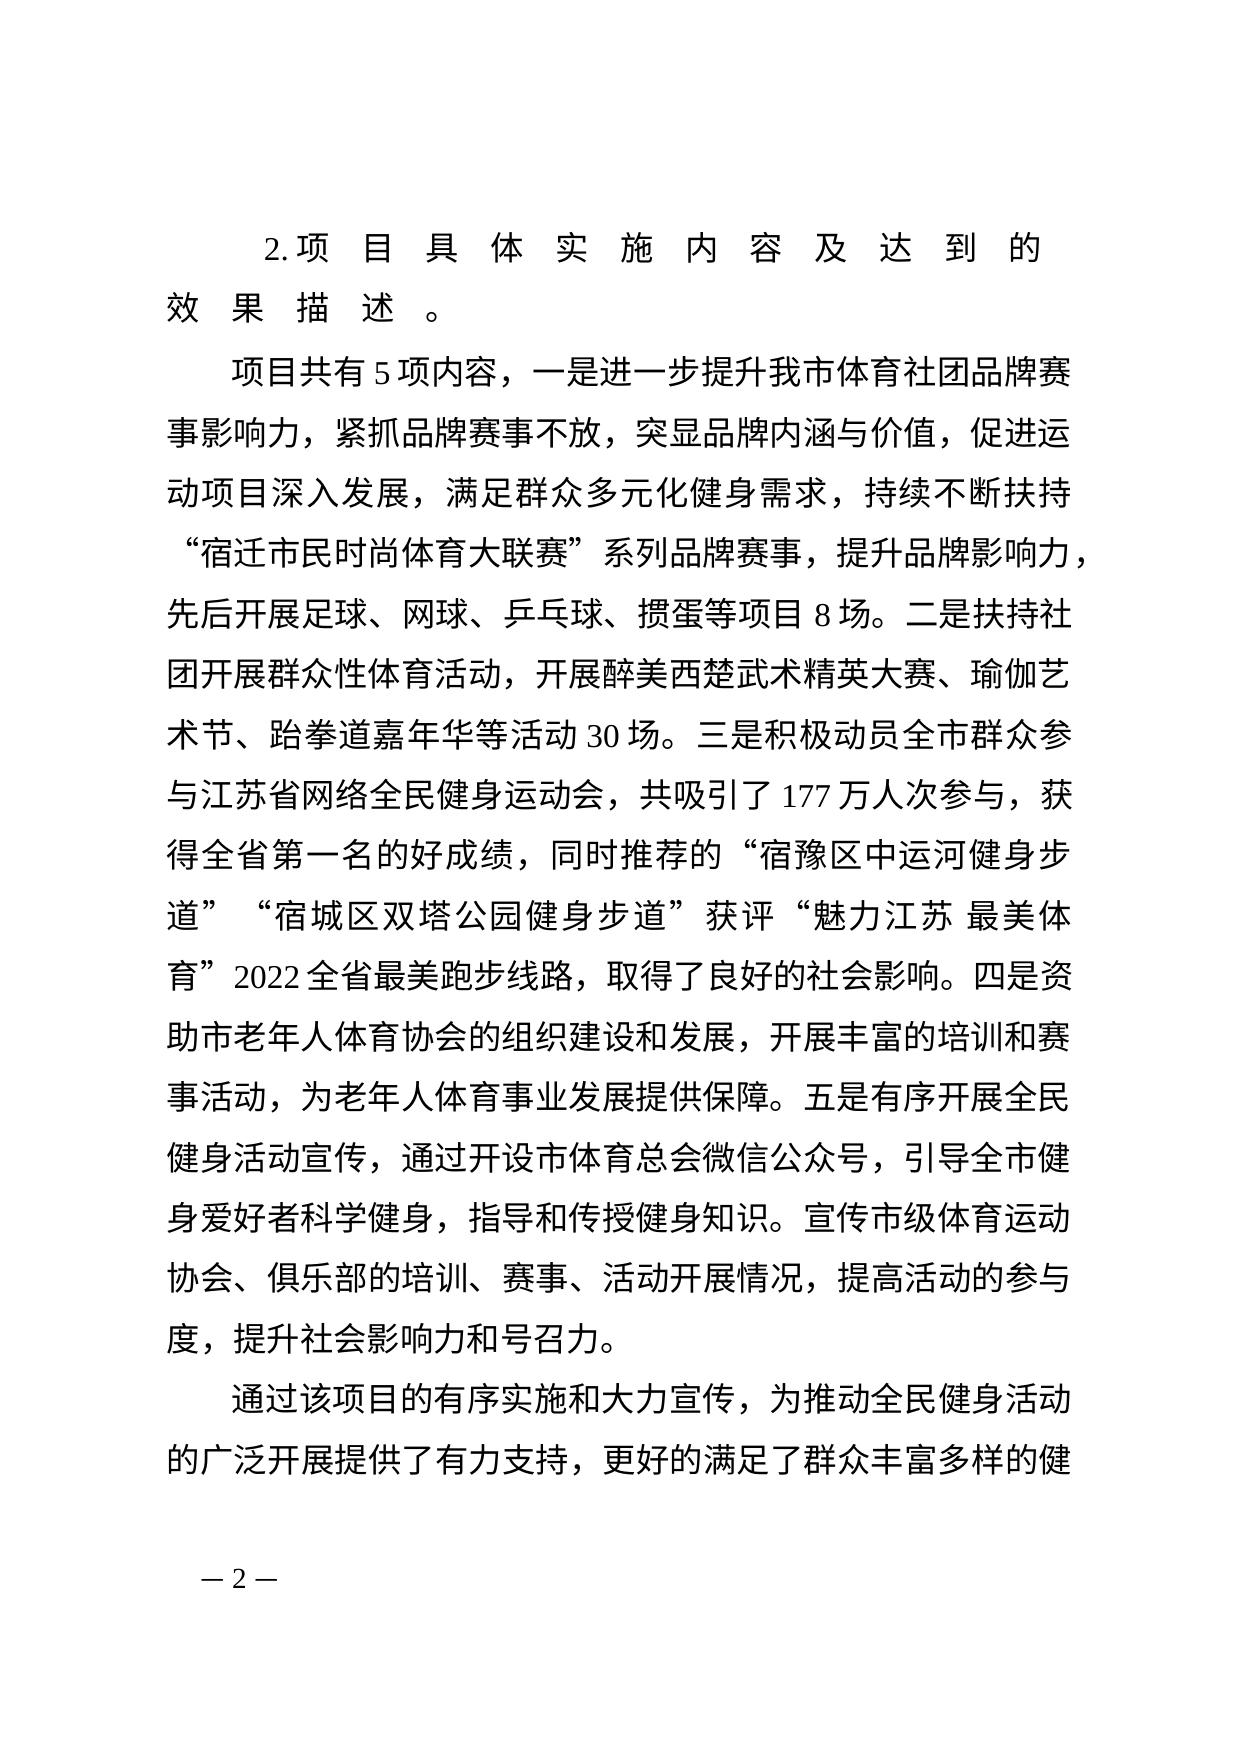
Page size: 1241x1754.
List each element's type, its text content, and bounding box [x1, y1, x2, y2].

text 2.项目具体实施内容及达到的效果描述。 [167, 215, 1074, 336]
text 项目共有5项内容，一是进一步提升我市体育社团品牌赛事影响力，紧抓品牌赛事不放，突显品牌内涵与价值，促进运动项目深入发展，满足群众多元化健身需求，持续不断扶持“宿迁市民时尚体育大联赛”系列品牌赛事，提升品牌影响力，先后开展足球、网球、乒乓球、掼蛋等项目8场。二是扶持社团开展群众性体育活动，开展醉美西楚武术精英大赛、瑜伽艺术节、跆拳道嘉年华等活动30场。三是积极动员全市群众参与江苏省网络全民健身运动会，共吸引了177万人次参与，获得全省第一名的好成绩，同时推荐的“宿豫区中运河健身步道”“宿城区双塔公园健身步道”获评“魅力江苏 最美体育”2022全省最美跑步线路，取得了良好的社会影响。四是资助市老年人体育协会的组织建设和发展，开展丰富的培训和赛事活动，为老年人体育事业发展提供保障。五是有序开展全民健身活动宣传，通过开设市体育总会微信公众号，引导全市健身爱好者科学健身，指导和传授健身知识。宣传市级体育运动协会、俱乐部的培训、赛事、活动开展情况，提高活动的参与度，提升社会影响力和号召力。 [167, 336, 1074, 1363]
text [167, 1363, 1074, 1484]
